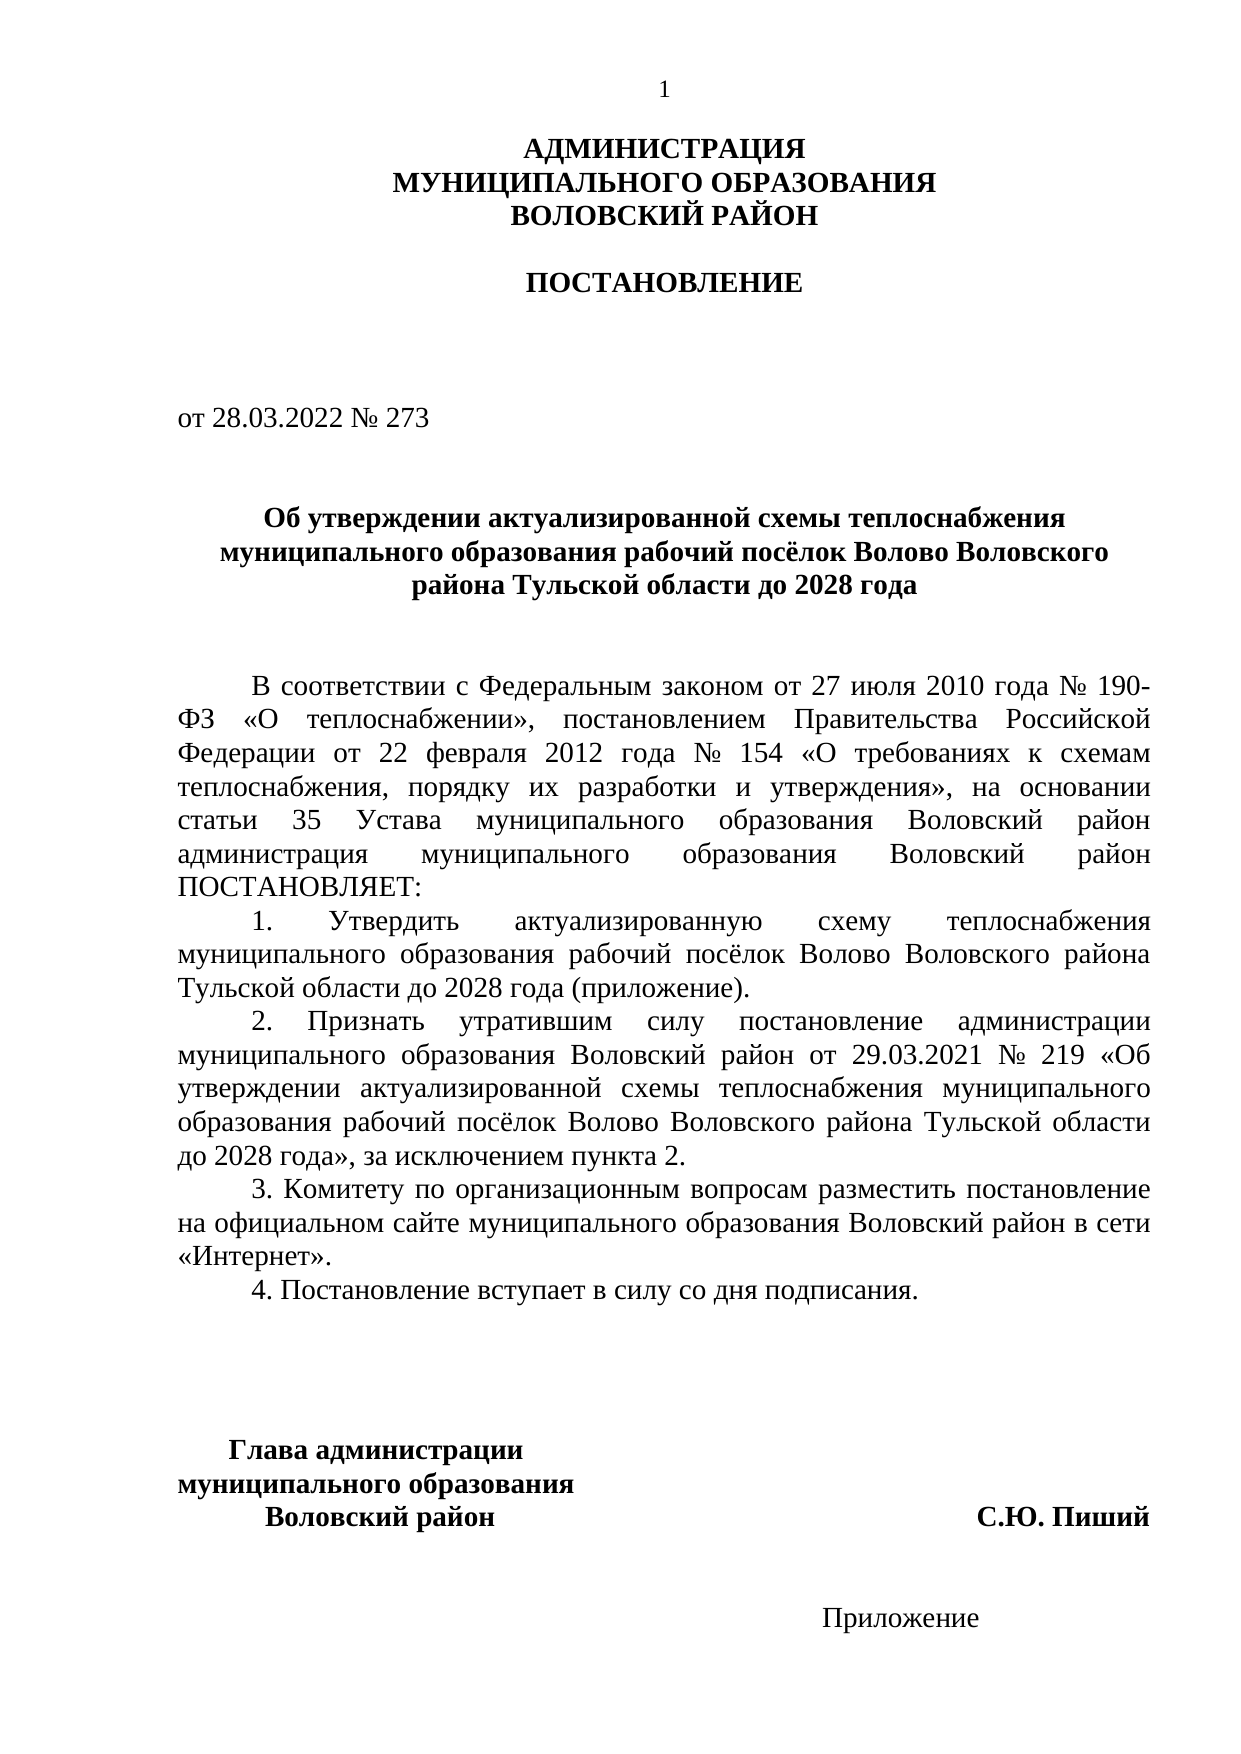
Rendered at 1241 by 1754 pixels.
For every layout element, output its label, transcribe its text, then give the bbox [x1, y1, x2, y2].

text 1. Утвердить актуализированную схему теплоснабжения муниципального образования рабочий посёлок Волово Воловского района Тульской области до 2028 года (приложение). [177, 903, 1152, 1003]
text ВОЛОВСКИЙ РАЙОН [177, 198, 1152, 232]
text муниципального образования [177, 1466, 1152, 1499]
text 2. Признать утратившим силу постановление администрации муниципального образования Воловский район от 29.03.2021 № 219 «Об утверждении актуализированной схемы теплоснабжения муниципального образования рабочий посёлок Волово Воловского района Тульской области до 2028 года», за исключением пункта 2. [177, 1003, 1152, 1171]
text В соответствии с Федеральным законом от 27 июля 2010 года № 190-ФЗ «О теплоснабжении», постановлением Правительства Российской Федерации от 22 февраля 2012 года № 154 «О требованиях к схемам теплоснабжения, порядку их разработки и утверждения», на основании статьи 35 Устава муниципального образования Воловский район администрация муниципального образования Воловский район ПОСТАНОВЛЯЕТ: [177, 668, 1152, 903]
text АДМИНИСТРАЦИЯ [177, 131, 1152, 165]
text Об утверждении актуализированной схемы теплоснабжения муниципального образования рабочий посёлок Волово Воловского района Тульской области до 2028 года [177, 500, 1152, 601]
text от 28.03.2022 № 273 [177, 400, 1152, 433]
text Приложение [650, 1600, 1152, 1633]
text Глава администрации [177, 1432, 1152, 1466]
text МУНИЦИПАЛЬНОГО ОБРАЗОВАНИЯ [177, 165, 1152, 198]
text Воловский район С.Ю. Пиший [177, 1499, 1152, 1533]
text 3. Комитету по организационным вопросам разместить постановление на официальном сайте муниципального образования Воловский район в сети «Интернет». [177, 1171, 1152, 1272]
text ПОСТАНОВЛЕНИЕ [177, 266, 1152, 299]
text 4. Постановление вступает в силу со дня подписания. [177, 1272, 1152, 1305]
